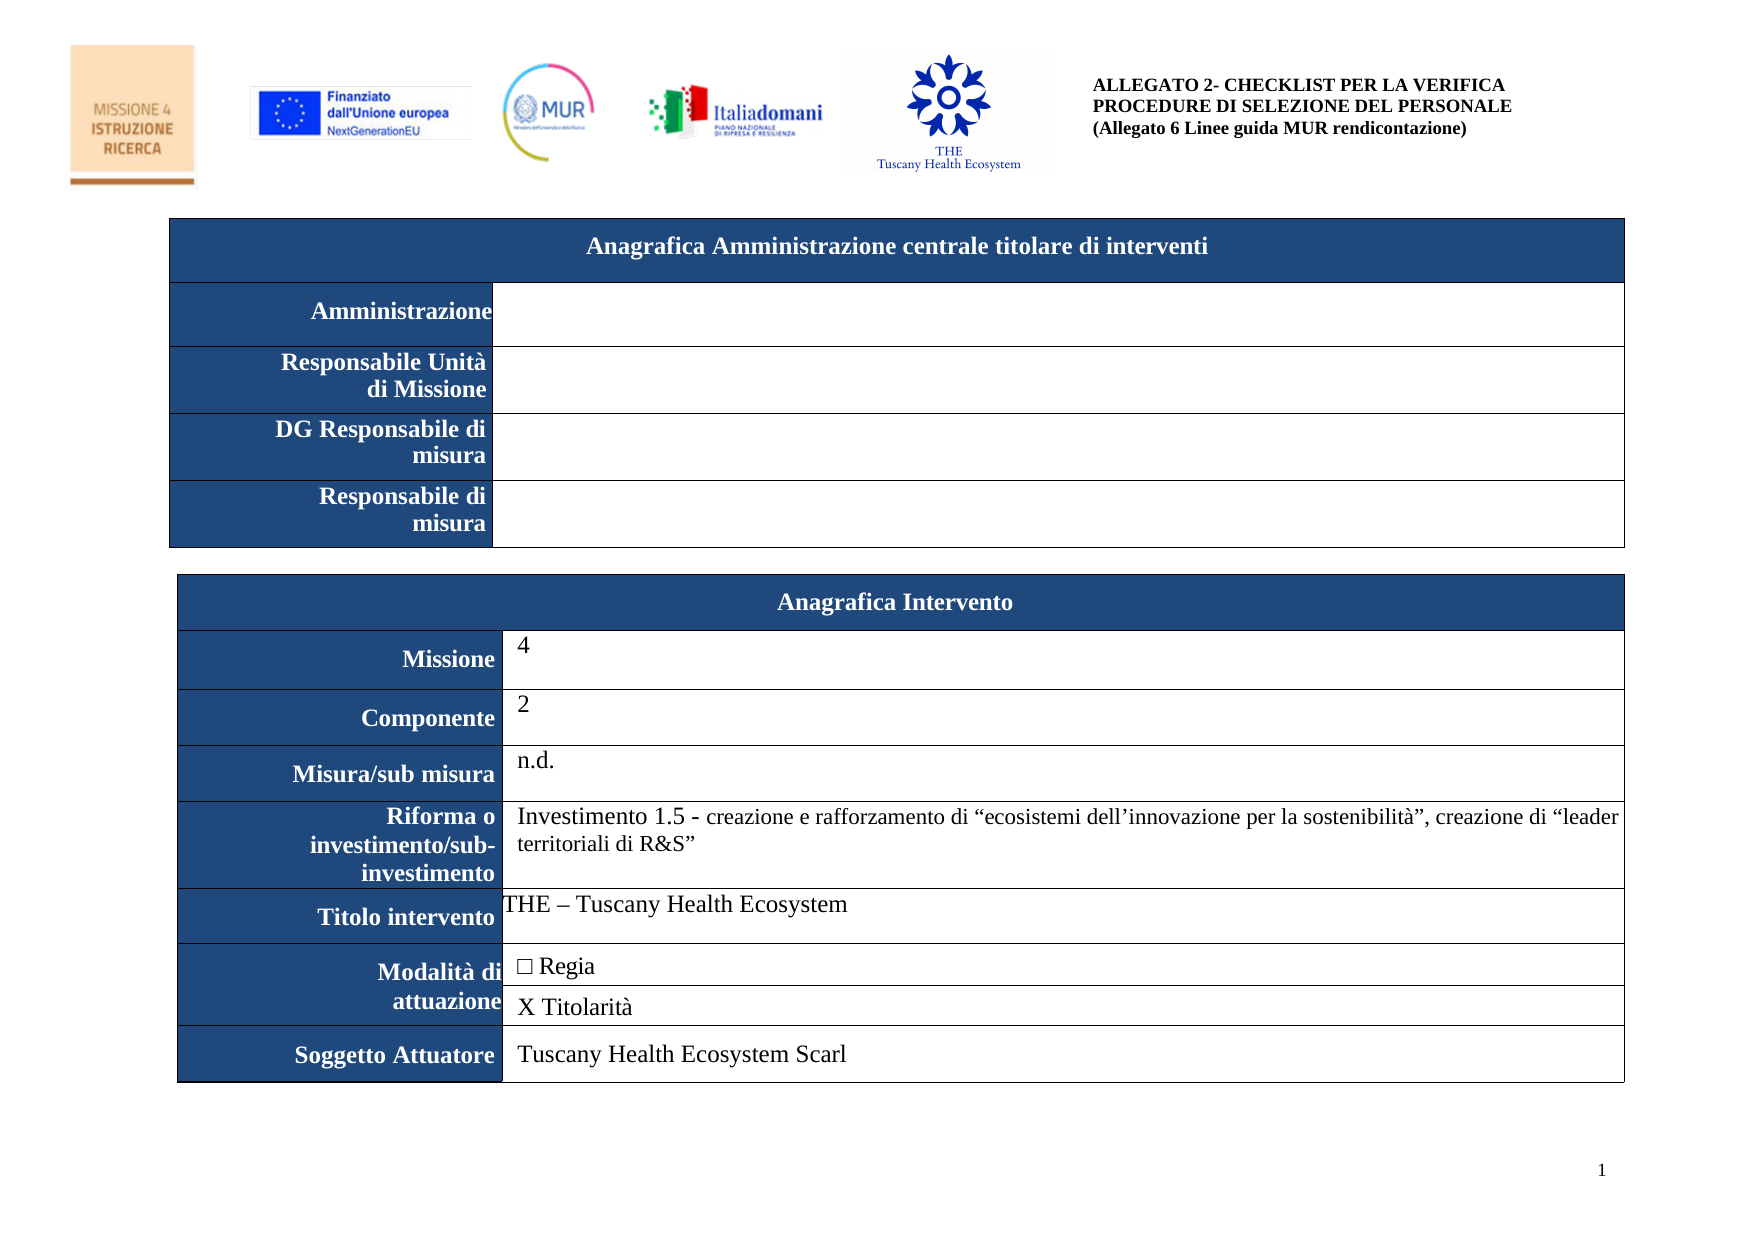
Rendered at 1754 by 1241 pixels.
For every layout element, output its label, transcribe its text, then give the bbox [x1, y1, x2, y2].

table_header Anagrafica Intervento [178, 575, 1624, 630]
table_cell 2 [503, 690, 1624, 745]
table_cell Tuscany Health Ecosystem Scarl [503, 1026, 1624, 1081]
table_cell Misura/sub misura [178, 746, 502, 801]
table_cell [493, 414, 1624, 480]
table_header Anagrafica Amministrazione centrale titolare di interventi [170, 219, 1624, 282]
table_cell Componente [178, 690, 502, 745]
table_cell Titolo intervento [178, 889, 502, 943]
table_cell n.d. [503, 746, 1624, 801]
table_cell Modalità di attuazione [178, 944, 502, 1025]
table_cell Investimento 1.5 - creazione e rafforzamento di “ecosistemi dell’innovazione per la sostenibilità”, creazione di “leader territoriali di R&S” [503, 802, 1624, 888]
table_cell X Titolarità [503, 986, 1624, 1025]
table_cell Riforma o investimento/sub- investimento [178, 802, 502, 888]
table_cell Soggetto Attuatore [178, 1026, 502, 1081]
table_cell 4 [503, 631, 1624, 689]
table_cell [493, 481, 1624, 547]
table_cell □ Regia [503, 944, 1624, 985]
picture [63, 45, 1055, 190]
table_cell Amministrazione [170, 283, 492, 346]
table_cell THE – Tuscany Health Ecosystem [503, 889, 1624, 943]
table_cell [493, 347, 1624, 413]
table_cell Missione [178, 631, 502, 689]
table_cell Responsabile Unità di Missione [170, 347, 492, 413]
table_cell DG Responsabile di misura [170, 414, 492, 480]
table_cell Responsabile di misura [170, 481, 492, 547]
table_cell [493, 283, 1624, 346]
